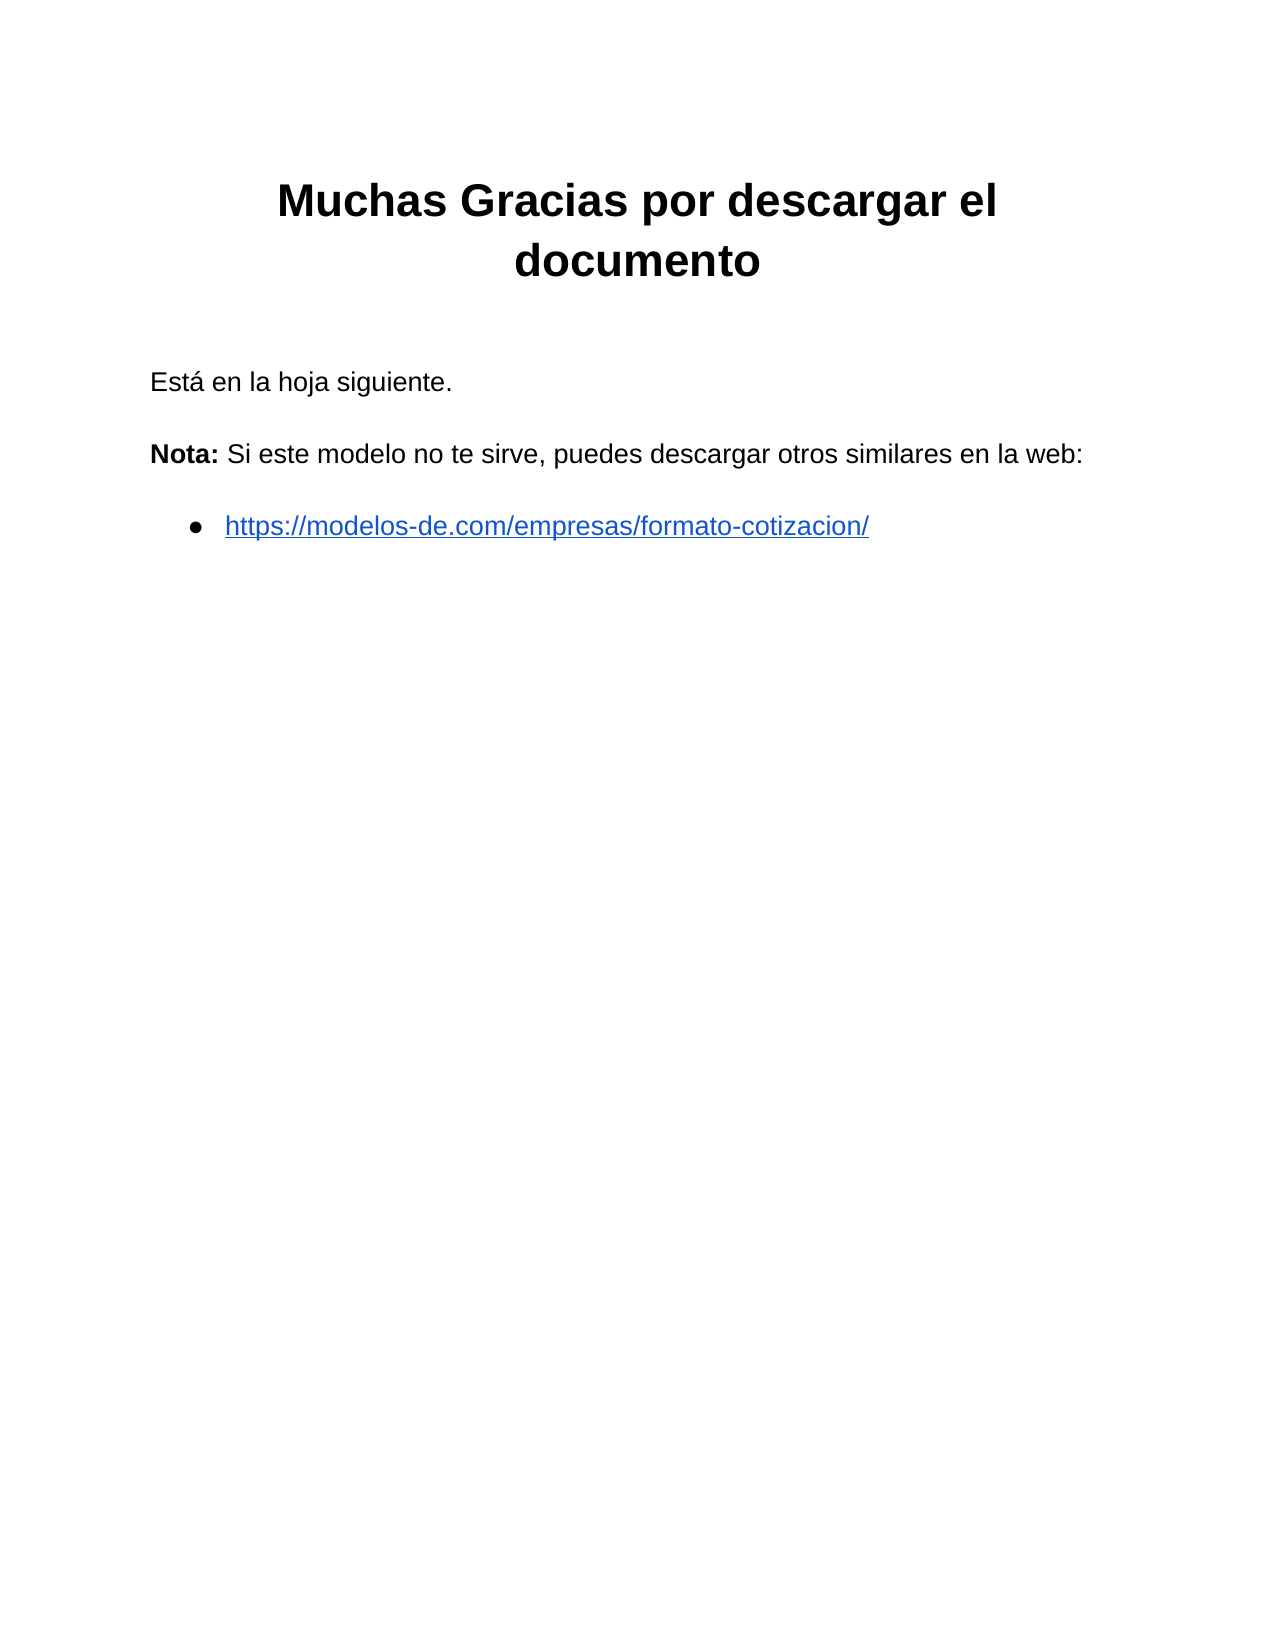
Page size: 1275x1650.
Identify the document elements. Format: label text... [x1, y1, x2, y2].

list https://modelos-de.com/empresas/formato-cotizacion/ [187, 510, 1125, 541]
text Está en la hoja siguiente. [150, 366, 1125, 397]
text Muchas Gracias por descargar el documento [150, 173, 1125, 286]
text Nota: Si este modelo no te sirve, puedes descargar otros similares en la web: [150, 438, 1125, 469]
